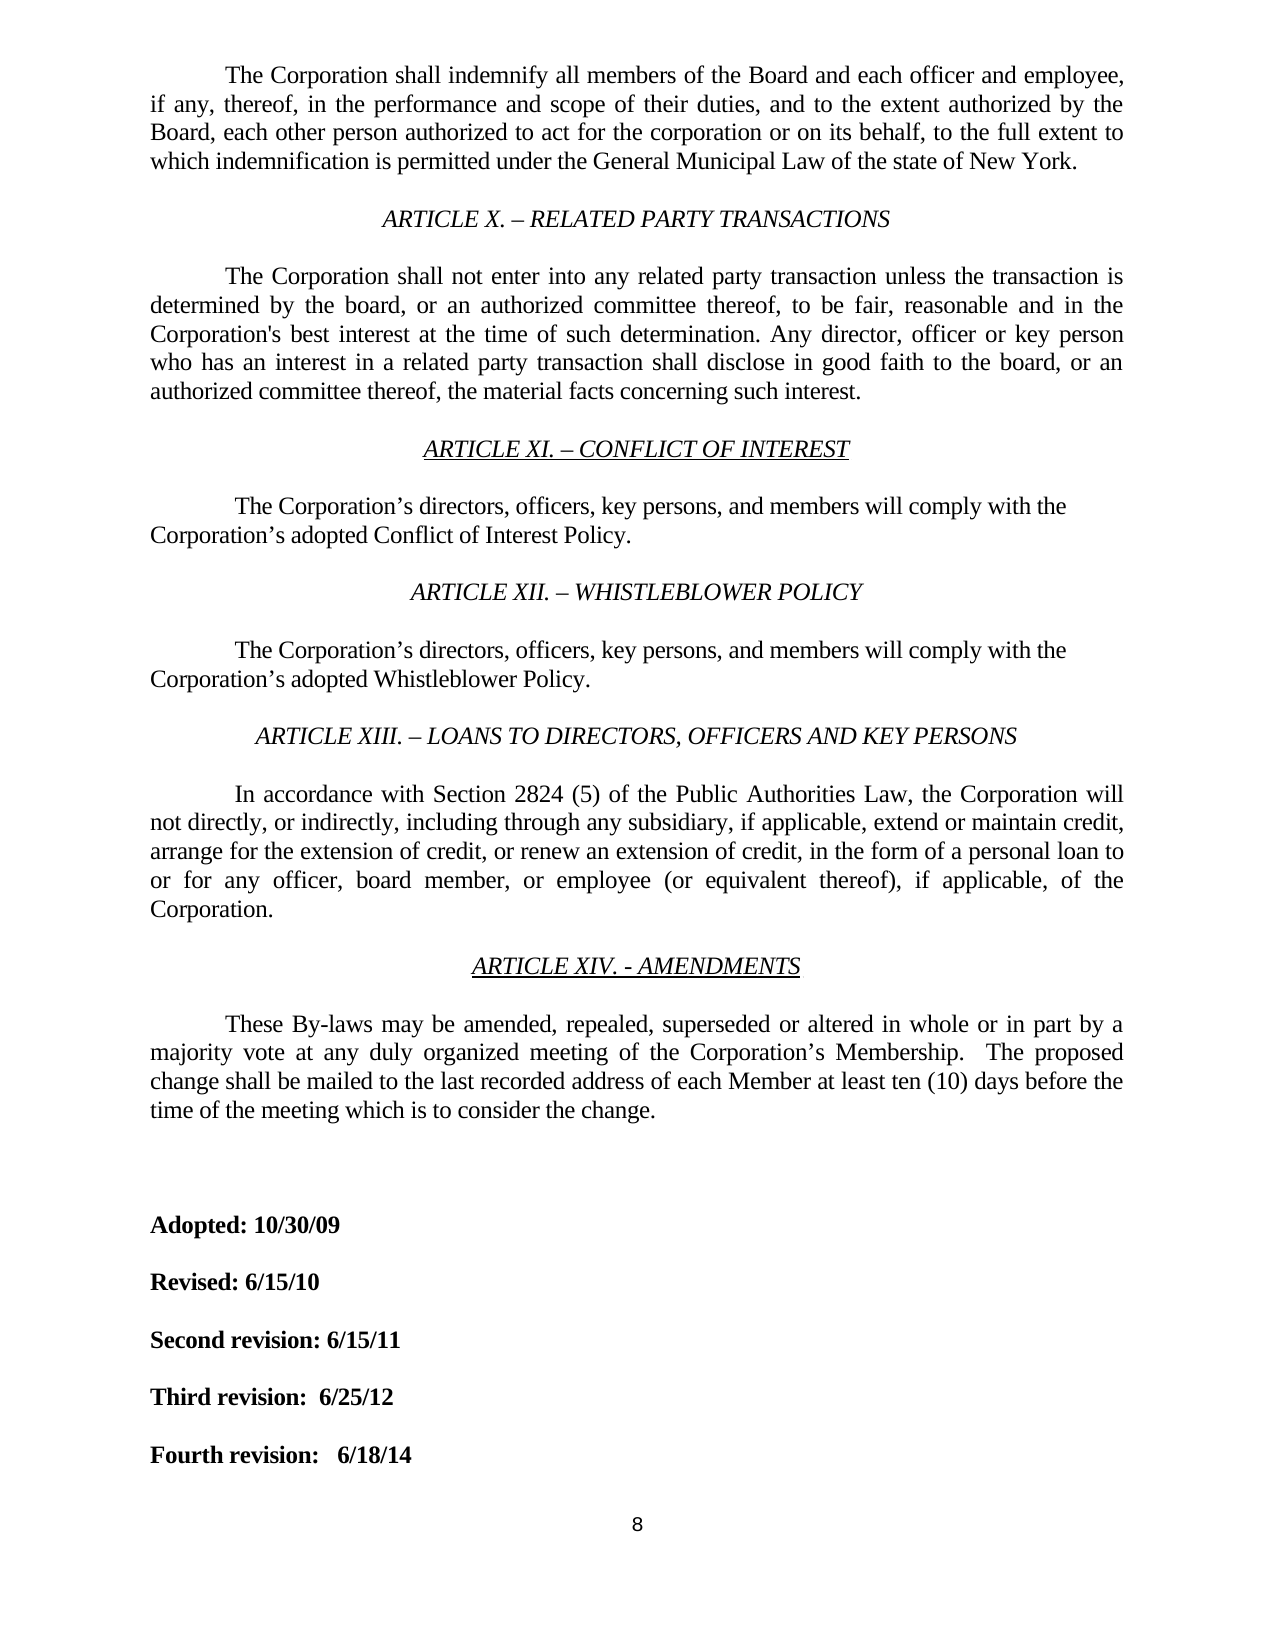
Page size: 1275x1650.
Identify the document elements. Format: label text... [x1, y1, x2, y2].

text ARTICLE XII. – WHISTLEBLOWER POLICY [150, 577, 1125, 606]
text The Corporation’s directors, officers, key persons, and members will comply with the Corporation’s adopted Whistleblower Policy. [150, 635, 1125, 692]
text The Corporation’s directors, officers, key persons, and members will comply with the Corporation’s adopted Conflict of Interest Policy. [150, 491, 1125, 549]
text ARTICLE XIII. – LOANS TO DIRECTORS, OFFICERS AND KEY PERSONS [150, 721, 1125, 750]
text Adopted: 10/30/09 [150, 1210, 1125, 1239]
text Fourth revision: 6/18/14 [150, 1440, 1125, 1469]
text ARTICLE XIV. - AMENDMENTS [150, 951, 1125, 980]
text In accordance with Section 2824 (5) of the Public Authorities Law, the Corporation will not directly, or indirectly, including through any subsidiary, if applicable, extend or maintain credit, arrange for the extension of credit, or renew an extension of credit, in the form of a personal loan to or for any officer, board member, or employee (or equivalent thereof), if applicable, of the Corporation. [150, 779, 1125, 922]
text Third revision: 6/25/12 [150, 1382, 1125, 1411]
text ARTICLE XI. – CONFLICT OF INTEREST [150, 434, 1125, 462]
text ARTICLE X. – RELATED PARTY TRANSACTIONS [150, 204, 1125, 232]
text The Corporation shall indemnify all members of the Board and each officer and employee, if any, thereof, in the performance and scope of their duties, and to the extent authorized by the Board, each other person authorized to act for the corporation or on its behalf, to the full extent to which indemnification is permitted under the General Municipal Law of the state of New York. [150, 60, 1125, 175]
text These By-laws may be amended, repealed, superseded or altered in whole or in part by a majority vote at any duly organized meeting of the Corporation’s Membership. The proposed change shall be mailed to the last recorded address of each Member at least ten (10) days before the time of the meeting which is to consider the change. [150, 1009, 1125, 1124]
text The Corporation shall not enter into any related party transaction unless the transaction is determined by the board, or an authorized committee thereof, to be fair, reasonable and in the Corporation's best interest at the time of such determination. Any director, officer or key person who has an interest in a related party transaction shall disclose in good faith to the board, or an authorized committee thereof, the material facts concerning such interest. [150, 261, 1125, 405]
text Revised: 6/15/10 [150, 1267, 1125, 1296]
text Second revision: 6/15/11 [150, 1325, 1125, 1354]
